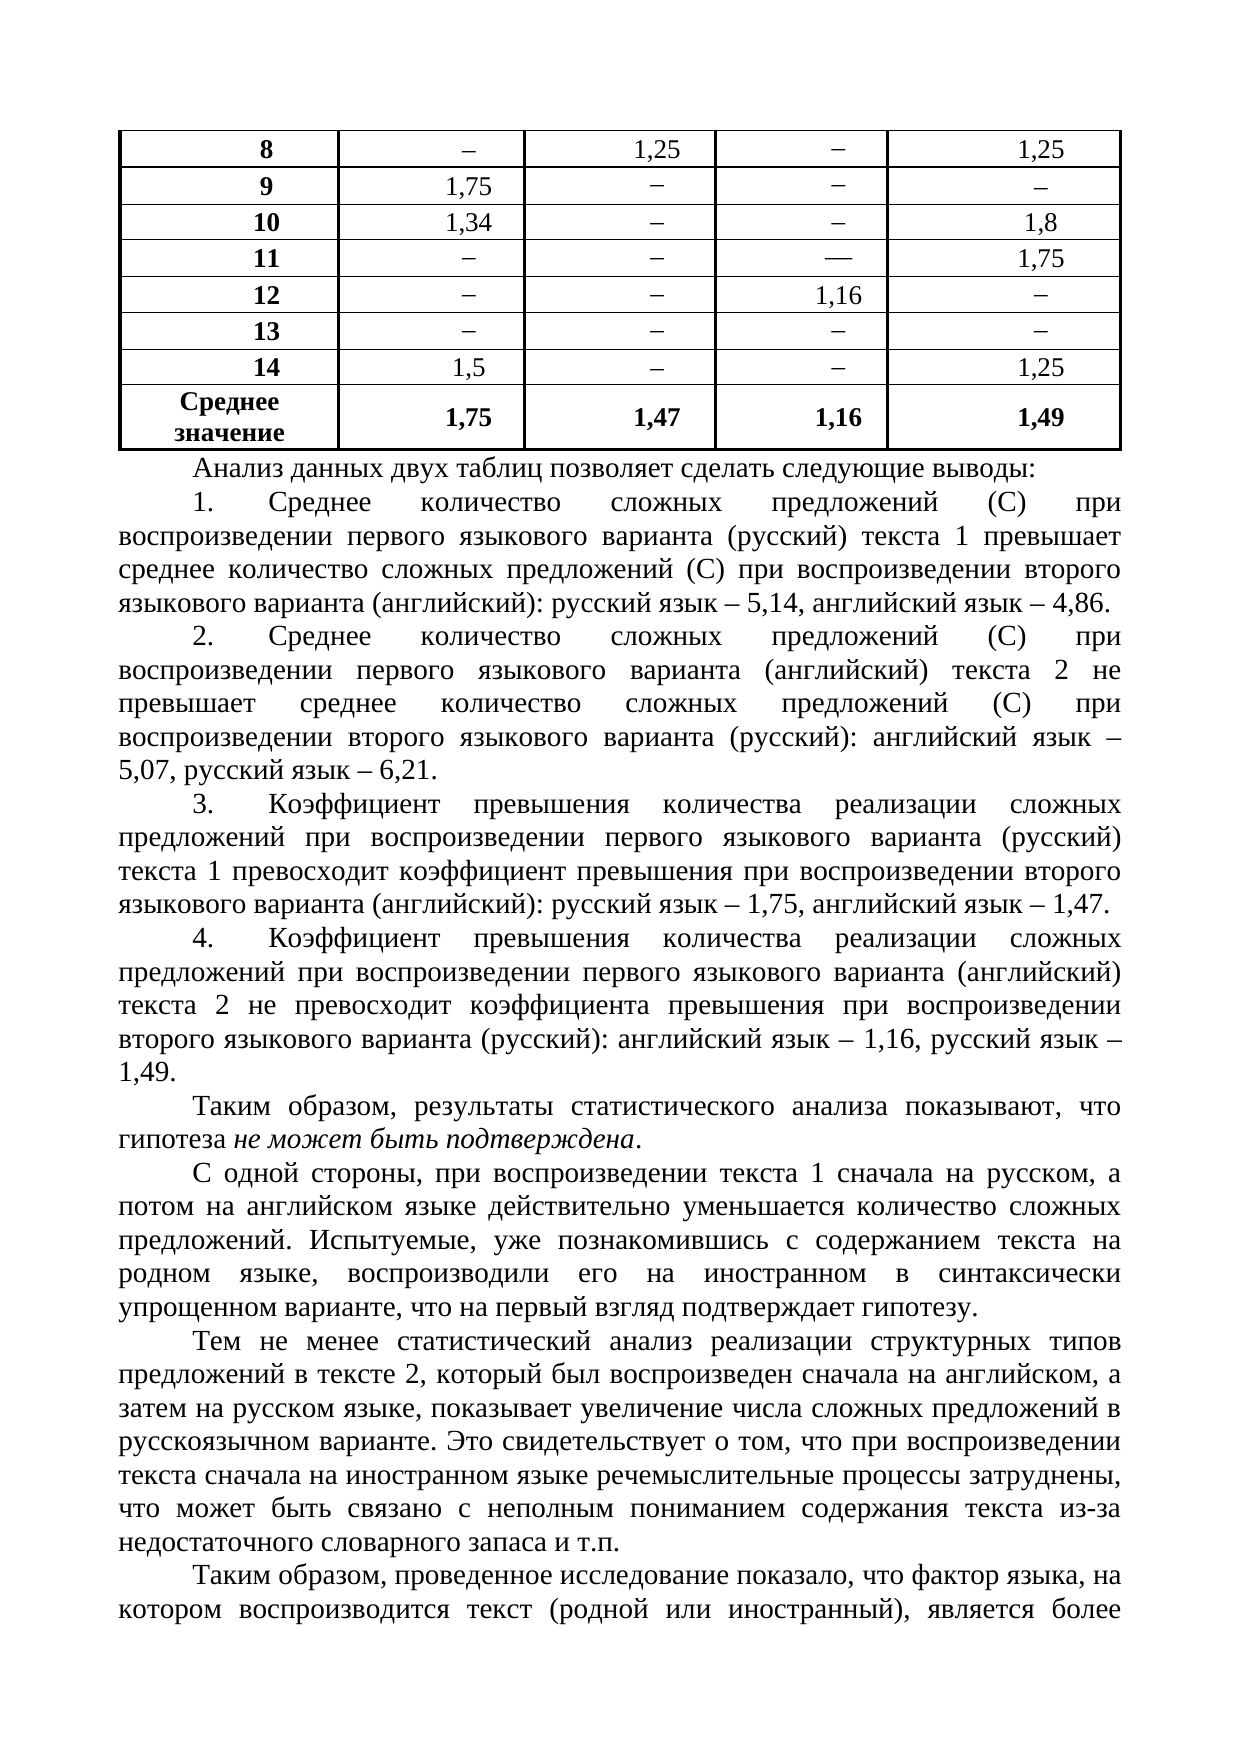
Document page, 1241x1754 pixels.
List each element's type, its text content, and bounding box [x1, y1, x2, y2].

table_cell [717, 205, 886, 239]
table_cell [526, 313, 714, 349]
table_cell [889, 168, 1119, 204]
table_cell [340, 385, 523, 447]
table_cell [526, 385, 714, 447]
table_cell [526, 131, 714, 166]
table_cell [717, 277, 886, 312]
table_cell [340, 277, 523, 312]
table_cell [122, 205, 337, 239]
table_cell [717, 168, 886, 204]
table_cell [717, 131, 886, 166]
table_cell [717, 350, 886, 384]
text Таким образом, результаты статистического анализа показывают, что гипотеза не может быть подтверждена. [118, 1088, 1122, 1155]
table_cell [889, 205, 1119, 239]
list Среднее количество сложных предложений (С) при воспроизведении первого языкового варианта (английский) текста 2 не превышает среднее количество сложных предложений (С) при воспроизведении второго языкового варианта (русский): английский язык – 5,07, русский язык – 6,21. [118, 618, 1122, 786]
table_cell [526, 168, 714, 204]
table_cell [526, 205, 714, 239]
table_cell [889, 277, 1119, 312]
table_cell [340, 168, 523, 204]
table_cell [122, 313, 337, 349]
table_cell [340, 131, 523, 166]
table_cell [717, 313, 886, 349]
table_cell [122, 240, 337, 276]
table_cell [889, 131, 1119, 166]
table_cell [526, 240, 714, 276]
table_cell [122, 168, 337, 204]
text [118, 1557, 1122, 1624]
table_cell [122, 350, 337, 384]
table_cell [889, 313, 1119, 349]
list Коэффициент превышения количества реализации сложных предложений при воспроизведении первого языкового варианта (русский) текста 1 превосходит коэффициент превышения при воспроизведении второго языкового варианта (английский): русский язык – 1,75, английский язык – 1,47. [118, 786, 1122, 920]
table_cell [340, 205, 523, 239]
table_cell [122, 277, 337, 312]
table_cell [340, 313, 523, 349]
text Анализ данных двух таблиц позволяет сделать следующие выводы: [118, 451, 1122, 484]
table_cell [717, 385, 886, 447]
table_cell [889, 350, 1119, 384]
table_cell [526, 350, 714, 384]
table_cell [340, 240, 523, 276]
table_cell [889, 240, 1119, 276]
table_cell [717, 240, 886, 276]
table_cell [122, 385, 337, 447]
text Тем не менее статистический анализ реализации структурных типов предложений в тексте 2, который был воспроизведен сначала на английском, а затем на русском языке, показывает увеличение числа сложных предложений в русскоязычном варианте. Это свидетельствует о том, что при воспроизведении текста сначала на иностранном языке речемыслительные процессы затруднены, что может быть связано с неполным пониманием содержания текста из-за недостаточного словарного запаса и т.п. [118, 1323, 1122, 1557]
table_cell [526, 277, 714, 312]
list Среднее количество сложных предложений (С) при воспроизведении первого языкового варианта (русский) текста 1 превышает среднее количество сложных предложений (С) при воспроизведении второго языкового варианта (английский): русский язык – 5,14, английский язык – 4,86. [118, 484, 1122, 618]
list Коэффициент превышения количества реализации сложных предложений при воспроизведении первого языкового варианта (английский) текста 2 не превосходит коэффициента превышения при воспроизведении второго языкового варианта (русский): английский язык – 1,16, русский язык – 1,49. [118, 920, 1122, 1088]
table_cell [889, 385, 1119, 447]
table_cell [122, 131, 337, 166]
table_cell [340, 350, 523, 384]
text С одной стороны, при воспроизведении текста 1 сначала на русском, а потом на английском языке действительно уменьшается количество сложных предложений. Испытуемые, уже познакомившись с содержанием текста на родном языке, воспроизводили его на иностранном в синтаксически упрощенном варианте, что на первый взгляд подтверждает гипотезу. [118, 1155, 1122, 1323]
